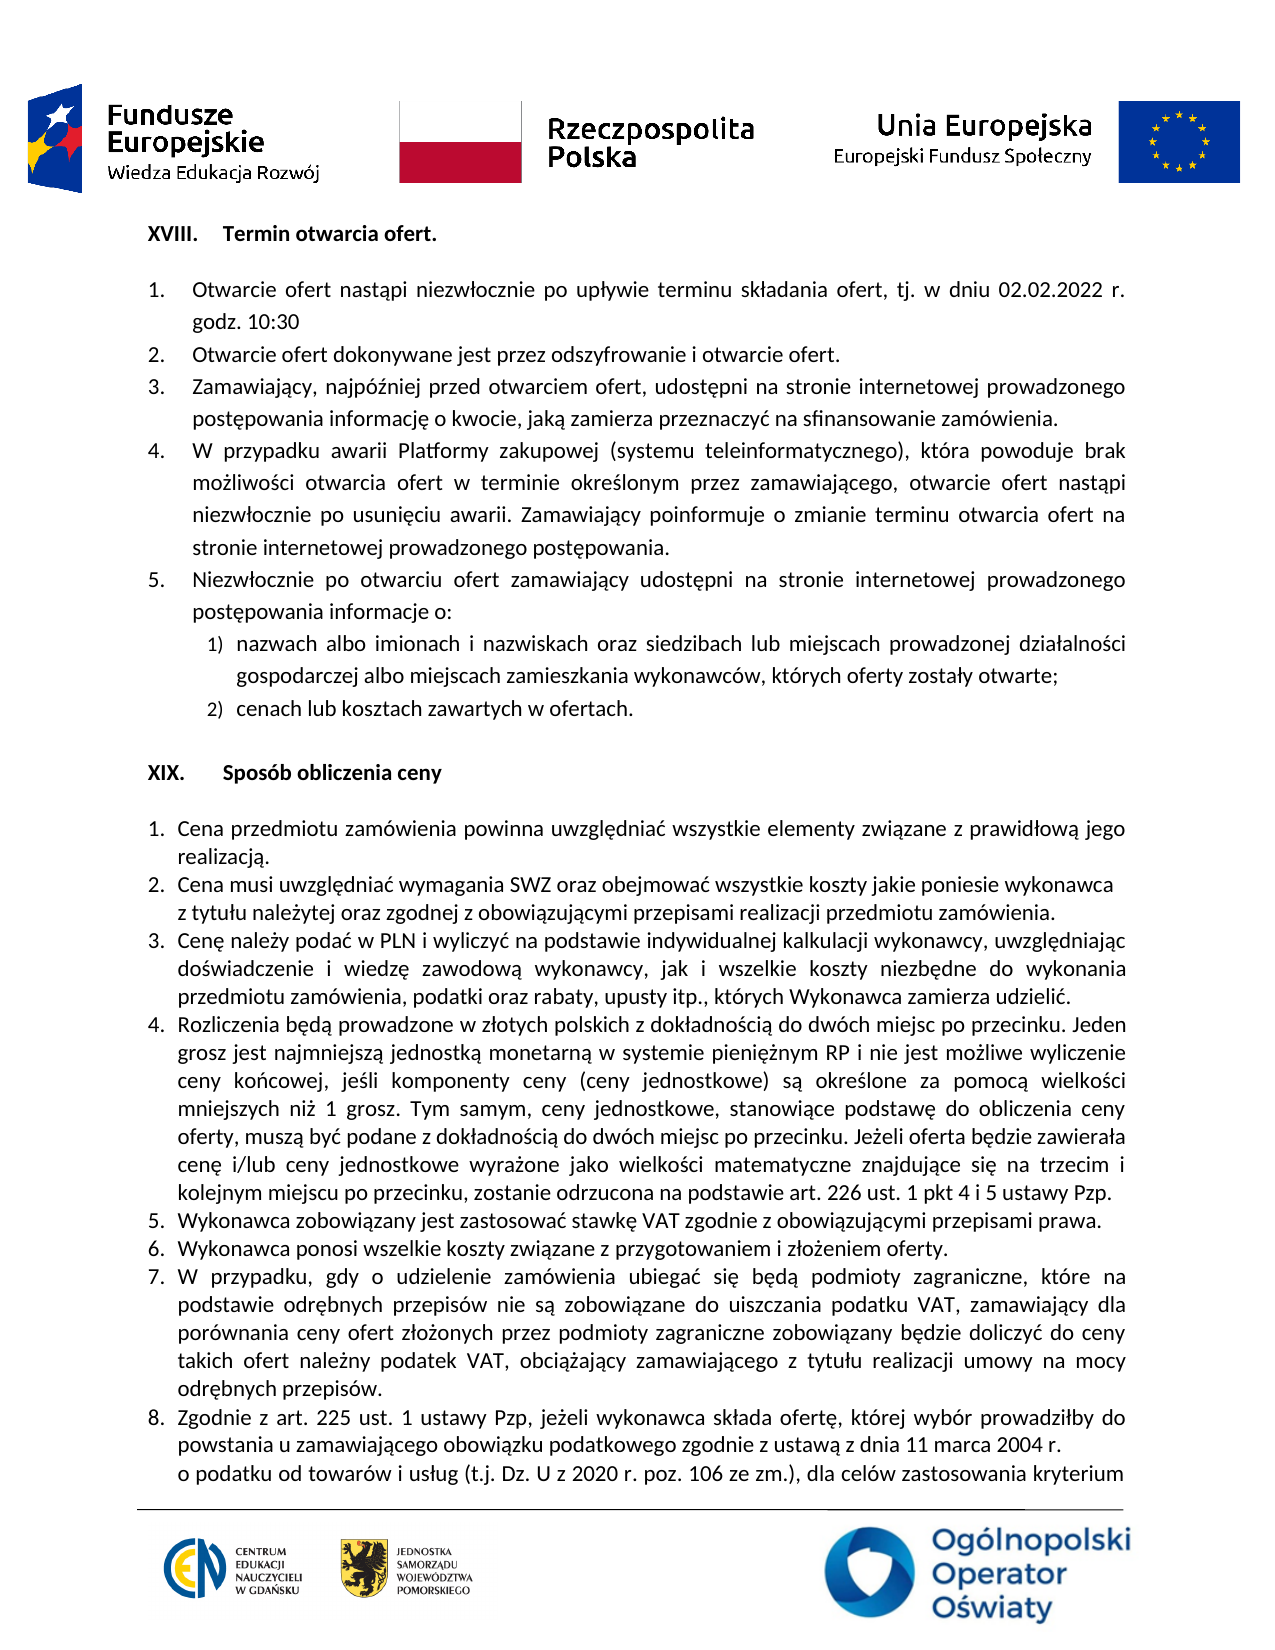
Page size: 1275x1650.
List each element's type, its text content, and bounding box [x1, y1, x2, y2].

list Wykonawca ponosi wszelkie koszty związane z przygotowaniem i złożeniem oferty. [148, 1234, 1127, 1262]
list W przypadku, gdy o udzielenie zamówienia ubiegać się będą podmioty zagraniczne, które na podstawie odrębnych przepisów nie są zobowiązane do uiszczania podatku VAT, zamawiający dla porównania ceny ofert złożonych przez podmioty zagraniczne zobowiązany będzie doliczyć do ceny takich ofert należny podatek VAT, obciążający zamawiającego z tytułu realizacji umowy na mocy odrębnych przepisów. [148, 1262, 1127, 1403]
list Otwarcie ofert nastąpi niezwłocznie po upływie terminu składania ofert, tj. w dniu 02.02.2022 r. godz. 10:30 [148, 275, 1127, 336]
list nazwach albo imionach i nazwiskach oraz siedzibach lub miejscach prowadzonej działalności gospodarczej albo miejscach zamieszkania wykonawców, których oferty zostały otwarte; [207, 629, 1127, 689]
list W przypadku awarii Platformy zakupowej (systemu teleinformatycznego), która powoduje brak możliwości otwarcia ofert w terminie określonym przez zamawiającego, otwarcie ofert nastąpi niezwłocznie po usunięciu awarii. Zamawiający poinformuje o zmianie terminu otwarcia ofert na stronie internetowej prowadzonego postępowania. [148, 436, 1127, 561]
list Cenę należy podać w PLN i wyliczyć na podstawie indywidualnej kalkulacji wykonawcy, uwzględniając doświadczenie i wiedzę zawodową wykonawcy, jak i wszelkie koszty niezbędne do wykonania przedmiotu zamówienia, podatki oraz rabaty, upusty itp., których Wykonawca zamierza udzielić. [148, 926, 1127, 1010]
list Niezwłocznie po otwarciu ofert zamawiający udostępni na stronie internetowej prowadzonego postępowania informacje o: [148, 565, 1127, 625]
picture [0, 56, 1267, 220]
list Otwarcie ofert dokonywane jest przez odszyfrowanie i otwarcie ofert. [148, 340, 1127, 368]
list Cena musi uwzględniać wymagania SWZ oraz obejmować wszystkie koszty jakie poniesie wykonawca z tytułu należytej oraz zgodnej z obowiązującymi przepisami realizacji przedmiotu zamówienia. [148, 870, 1127, 926]
list Cena przedmiotu zamówienia powinna uwzględniać wszystkie elementy związane z prawidłową jego realizacją. [148, 814, 1127, 870]
list Rozliczenia będą prowadzone w złotych polskich z dokładnością do dwóch miejsc po przecinku. Jeden grosz jest najmniejszą jednostką monetarną w systemie pieniężnym RP i nie jest możliwe wyliczenie ceny końcowej, jeśli komponenty ceny (ceny jednostkowe) są określone za pomocą wielkości mniejszych niż 1 grosz. Tym samym, ceny jednostkowe, stanowiące podstawę do obliczenia ceny oferty, muszą być podane z dokładnością do dwóch miejsc po przecinku. Jeżeli oferta będzie zawierała cenę i/lub ceny jednostkowe wyrażone jako wielkości matematyczne znajdujące się na trzecim i kolejnym miejscu po przecinku, zostanie odrzucona na podstawie art. 226 ust. 1 pkt 4 i 5 ustawy Pzp. [148, 1010, 1127, 1206]
list Termin otwarcia ofert. [148, 220, 1125, 247]
list Zamawiający, najpóźniej przed otwarciem ofert, udostępni na stronie internetowej prowadzonego postępowania informację o kwocie, jaką zamierza przeznaczyć na sfinansowanie zamówienia. [148, 372, 1127, 432]
list Sposób obliczenia ceny [148, 758, 1125, 786]
list Wykonawca zobowiązany jest zastosować stawkę VAT zgodnie z obowiązującymi przepisami prawa. [148, 1206, 1127, 1234]
picture [147, 1522, 498, 1620]
picture [785, 1431, 1170, 1650]
list cenach lub kosztach zawartych w ofertach. [207, 694, 1127, 722]
